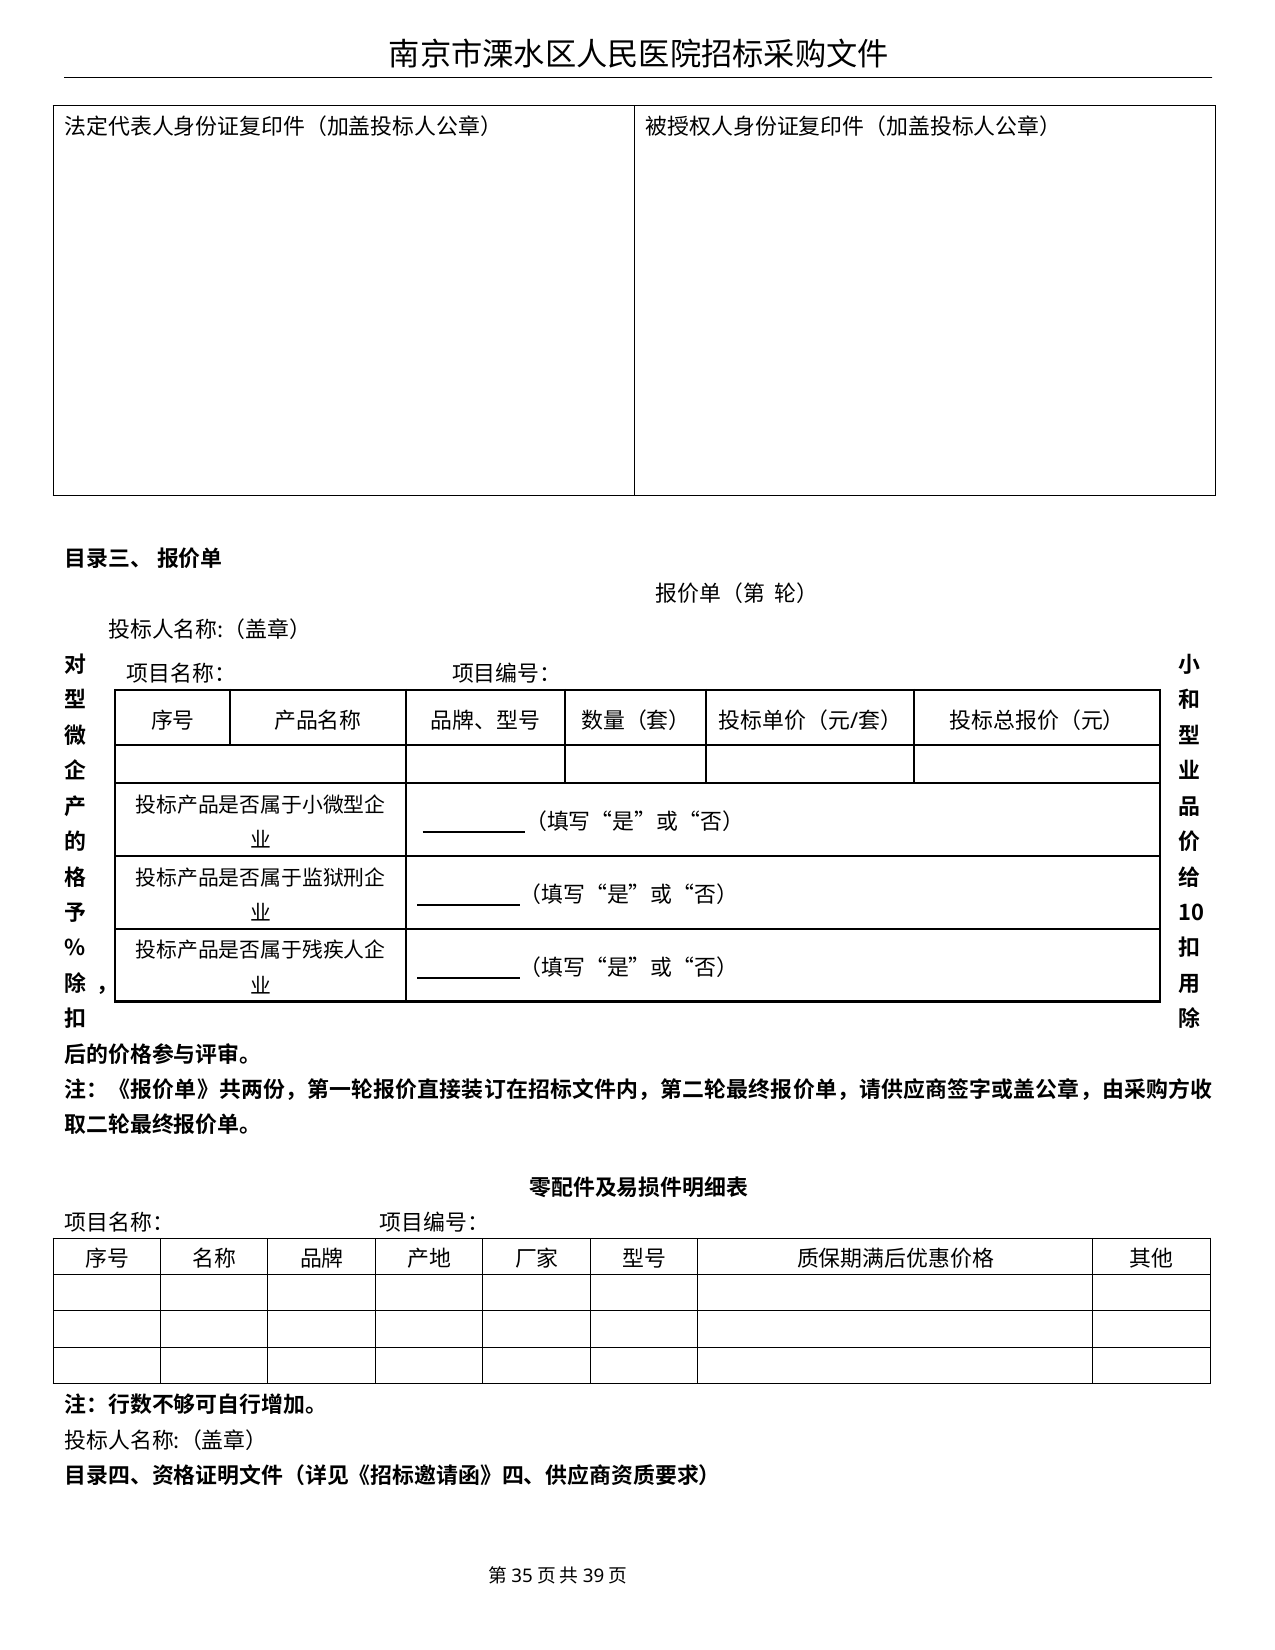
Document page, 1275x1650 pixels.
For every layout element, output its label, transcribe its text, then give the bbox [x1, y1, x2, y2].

table_cell [161, 1348, 267, 1383]
table_cell [1093, 1275, 1210, 1310]
table_header 品牌 [268, 1239, 375, 1274]
table_cell [915, 746, 1159, 782]
table_cell [698, 1311, 1092, 1347]
table_cell [483, 1311, 590, 1347]
table_header 被授权人身份证复印件（加盖投标人公章） [635, 106, 1215, 494]
table_header 项目名称： [115, 653, 441, 689]
text 注：《报价单》共两份，第一轮报价直接装订在招标文件内，第二轮最终报价单，请供应商签字或盖公章，由采购方收取二轮最终报价单。 [64, 1069, 1212, 1140]
table_cell [698, 1275, 1092, 1310]
text 目录四、资格证明文件（详见《招标邀请函》四、供应商资质要求） [64, 1455, 1212, 1491]
table_header 质保期满后优惠价格 [698, 1239, 1092, 1274]
table_cell [376, 1311, 482, 1347]
table_cell 投标产品是否属于监狱刑企业 [116, 857, 405, 927]
table_header 产地 [376, 1239, 482, 1274]
table_cell 序号 [116, 691, 229, 744]
table_cell [268, 1348, 375, 1383]
table_cell [566, 746, 705, 782]
text 投标人名称:（盖章） [64, 1420, 1212, 1455]
table_cell [591, 1348, 697, 1383]
table_header 法定代表人身份证复印件（加盖投标人公章） [54, 106, 634, 494]
table_cell [161, 1311, 267, 1347]
table_cell [161, 1275, 267, 1310]
table_header 厂家 [483, 1239, 590, 1274]
table_cell [1093, 1348, 1210, 1383]
table_cell [483, 1348, 590, 1383]
text 零配件及易损件明细表 [64, 1167, 1212, 1202]
table_cell （填写“是”或“否） [407, 857, 1159, 927]
table_cell [376, 1348, 482, 1383]
table_header 项目编号： [441, 653, 1160, 689]
text 报价单（第 轮） [64, 573, 1212, 609]
text 投标人名称:（盖章） [64, 609, 1212, 644]
table_cell [268, 1311, 375, 1347]
table_cell [376, 1275, 482, 1310]
table_cell [698, 1348, 1092, 1383]
table_header 名称 [161, 1239, 267, 1274]
text 对小型和微型企业产品的价格给予10%扣除，用扣除后的价格参与评审。 [64, 644, 1212, 1069]
table_cell [54, 1275, 160, 1310]
table_cell 投标单价（元/套） [707, 691, 913, 744]
table_cell [116, 746, 405, 782]
text 目录三、 报价单 [64, 538, 1212, 573]
table_cell 产品名称 [231, 691, 405, 744]
table_cell [591, 1275, 697, 1310]
table_cell [1093, 1311, 1210, 1347]
table_cell （填写“是”或“否） [407, 930, 1159, 1000]
table_cell [591, 1311, 697, 1347]
table_cell [54, 1348, 160, 1383]
table_cell [483, 1275, 590, 1310]
text 注：行数不够可自行增加。 [64, 1384, 1212, 1420]
text 项目名称： 项目编号： [64, 1202, 1212, 1237]
table_cell 投标产品是否属于小微型企业 [116, 784, 405, 854]
table_header 其他 [1093, 1239, 1210, 1274]
table_cell 投标产品是否属于残疾人企业 [116, 930, 405, 1000]
table_header 型号 [591, 1239, 697, 1274]
table_cell [707, 746, 913, 782]
table_header 序号 [54, 1239, 160, 1274]
table_cell [407, 746, 564, 782]
table_cell [268, 1275, 375, 1310]
table_cell 投标总报价（元） [915, 691, 1159, 744]
table_cell [54, 1311, 160, 1347]
table_cell 品牌、型号 [407, 691, 564, 744]
table_cell （填写“是”或“否） [407, 784, 1159, 854]
table_cell 数量（套） [566, 691, 705, 744]
